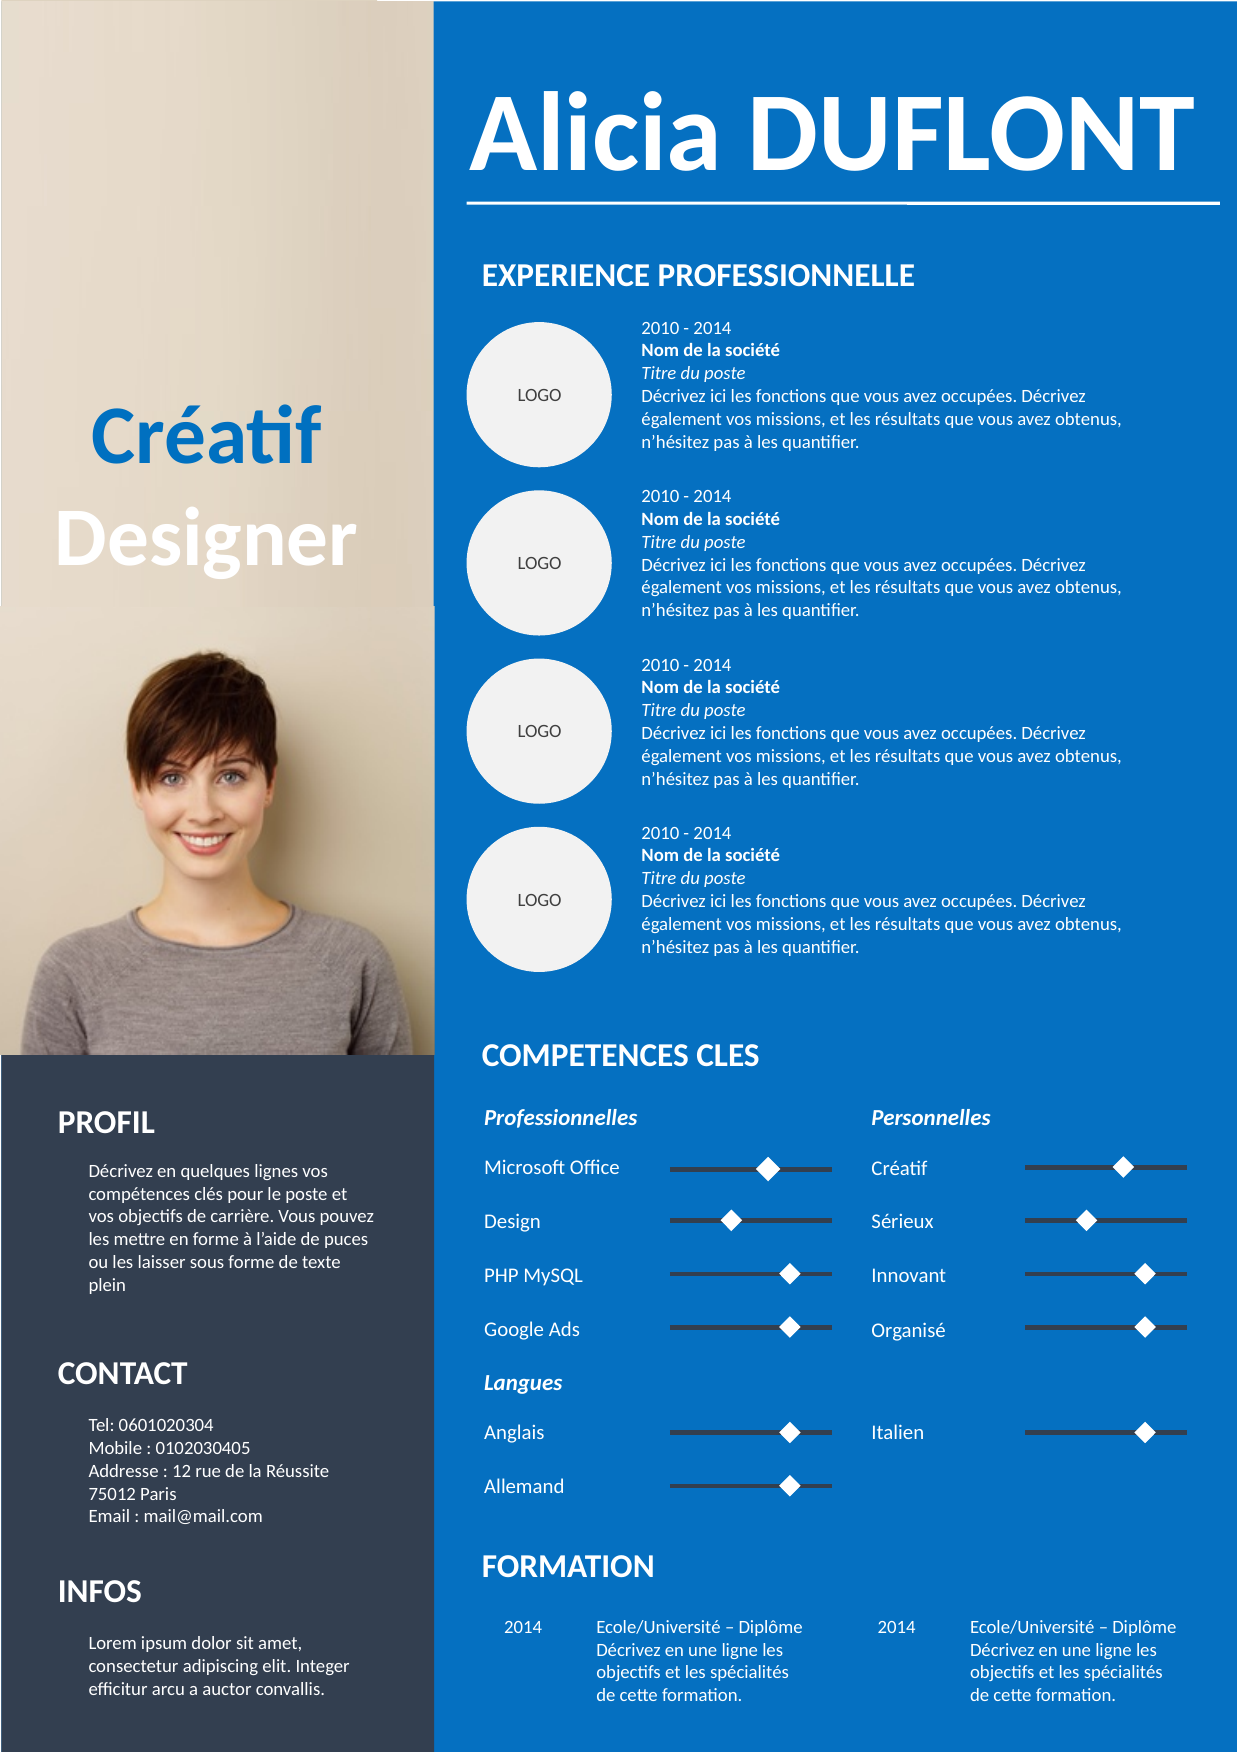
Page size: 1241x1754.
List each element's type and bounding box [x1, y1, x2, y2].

picture [0, 1, 435, 1055]
